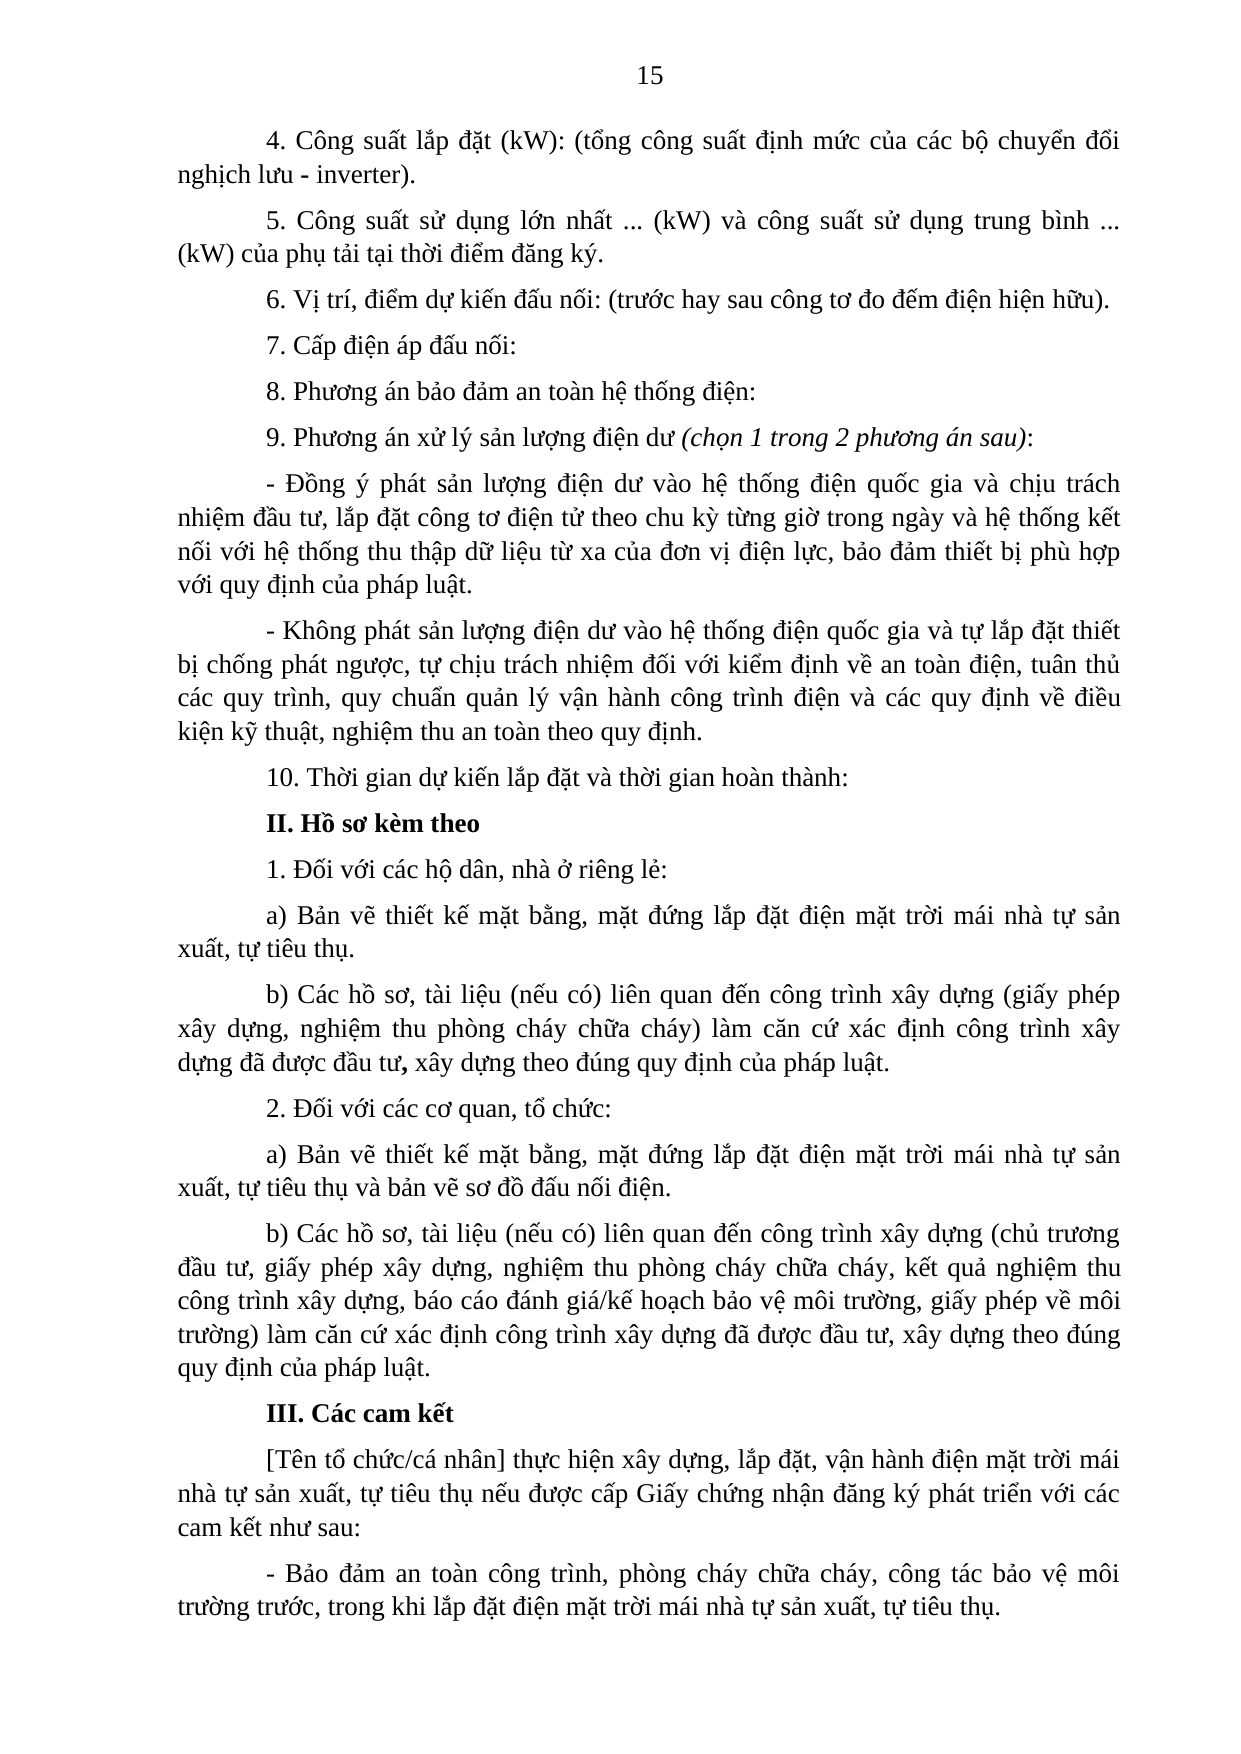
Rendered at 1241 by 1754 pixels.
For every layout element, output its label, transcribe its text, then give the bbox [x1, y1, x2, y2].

text 5. Công suất sử dụng lớn nhất ... (kW) và công suất sử dụng trung bình ... (kW) của phụ tải tại thời điểm đăng ký. [177, 204, 1122, 268]
text 4. Công suất lắp đặt (kW): (tổng công suất định mức của các bộ chuyển đổi nghịch lưu - inverter). [177, 124, 1122, 189]
text - Đồng ý phát sản lượng điện dư vào hệ thống điện quốc gia và chịu trách nhiệm đầu tư, lắp đặt công tơ điện tử theo chu kỳ từng giờ trong ngày và hệ thống kết nối với hệ thống thu thập dữ liệu từ xa của đơn vị điện lực, bảo đảm thiết bị phù hợp với quy định của pháp luật. [177, 468, 1122, 599]
text 7. Cấp điện áp đấu nối: [177, 329, 1122, 361]
text 9. Phương án xử lý sản lượng điện dư (chọn 1 trong 2 phương án sau): [177, 422, 1122, 453]
text 8. Phương án bảo đảm an toàn hệ thống điện: [177, 376, 1122, 407]
text 10. Thời gian dự kiến lắp đặt và thời gian hoàn thành: [177, 761, 1122, 792]
text 1. Đối với các hộ dân, nhà ở riêng lẻ: [177, 853, 1122, 884]
text - Không phát sản lượng điện dư vào hệ thống điện quốc gia và tự lắp đặt thiết bị chống phát ngược, tự chịu trách nhiệm đối với kiểm định về an toàn điện, tuân thủ các quy trình, quy chuẩn quản lý vận hành công trình điện và các quy định về điều kiện kỹ thuật, nghiệm thu an toàn theo quy định. [177, 614, 1122, 746]
text II. Hồ sơ kèm theo [177, 807, 1122, 838]
text b) Các hồ sơ, tài liệu (nếu có) liên quan đến công trình xây dựng (chủ trương đầu tư, giấy phép xây dựng, nghiệm thu phòng cháy chữa cháy, kết quả nghiệm thu công trình xây dựng, báo cáo đánh giá/kế hoạch bảo vệ môi trường, giấy phép về môi trường) làm căn cứ xác định công trình xây dựng đã được đầu tư, xây dựng theo đúng quy định của pháp luật. [177, 1217, 1122, 1383]
text - Bảo đảm an toàn công trình, phòng cháy chữa cháy, công tác bảo vệ môi trường trước, trong khi lắp đặt điện mặt trời mái nhà tự sản xuất, tự tiêu thụ. [177, 1557, 1122, 1621]
text III. Các cam kết [177, 1398, 1122, 1429]
text 6. Vị trí, điểm dự kiến đấu nối: (trước hay sau công tơ đo đếm điện hiện hữu). [177, 283, 1122, 314]
text a) Bản vẽ thiết kế mặt bằng, mặt đứng lắp đặt điện mặt trời mái nhà tự sản xuất, tự tiêu thụ và bản vẽ sơ đồ đấu nối điện. [177, 1138, 1122, 1202]
text b) Các hồ sơ, tài liệu (nếu có) liên quan đến công trình xây dựng (giấy phép xây dựng, nghiệm thu phòng cháy chữa cháy) làm căn cứ xác định công trình xây dựng đã được đầu tư, xây dựng theo đúng quy định của pháp luật. [177, 979, 1122, 1077]
text 2. Đối với các cơ quan, tổ chức: [177, 1092, 1122, 1123]
text [Tên tổ chức/cá nhân] thực hiện xây dựng, lắp đặt, vận hành điện mặt trời mái nhà tự sản xuất, tự tiêu thụ nếu được cấp Giấy chứng nhận đăng ký phát triển với các cam kết như sau: [177, 1444, 1122, 1542]
text a) Bản vẽ thiết kế mặt bằng, mặt đứng lắp đặt điện mặt trời mái nhà tự sản xuất, tự tiêu thụ. [177, 899, 1122, 964]
